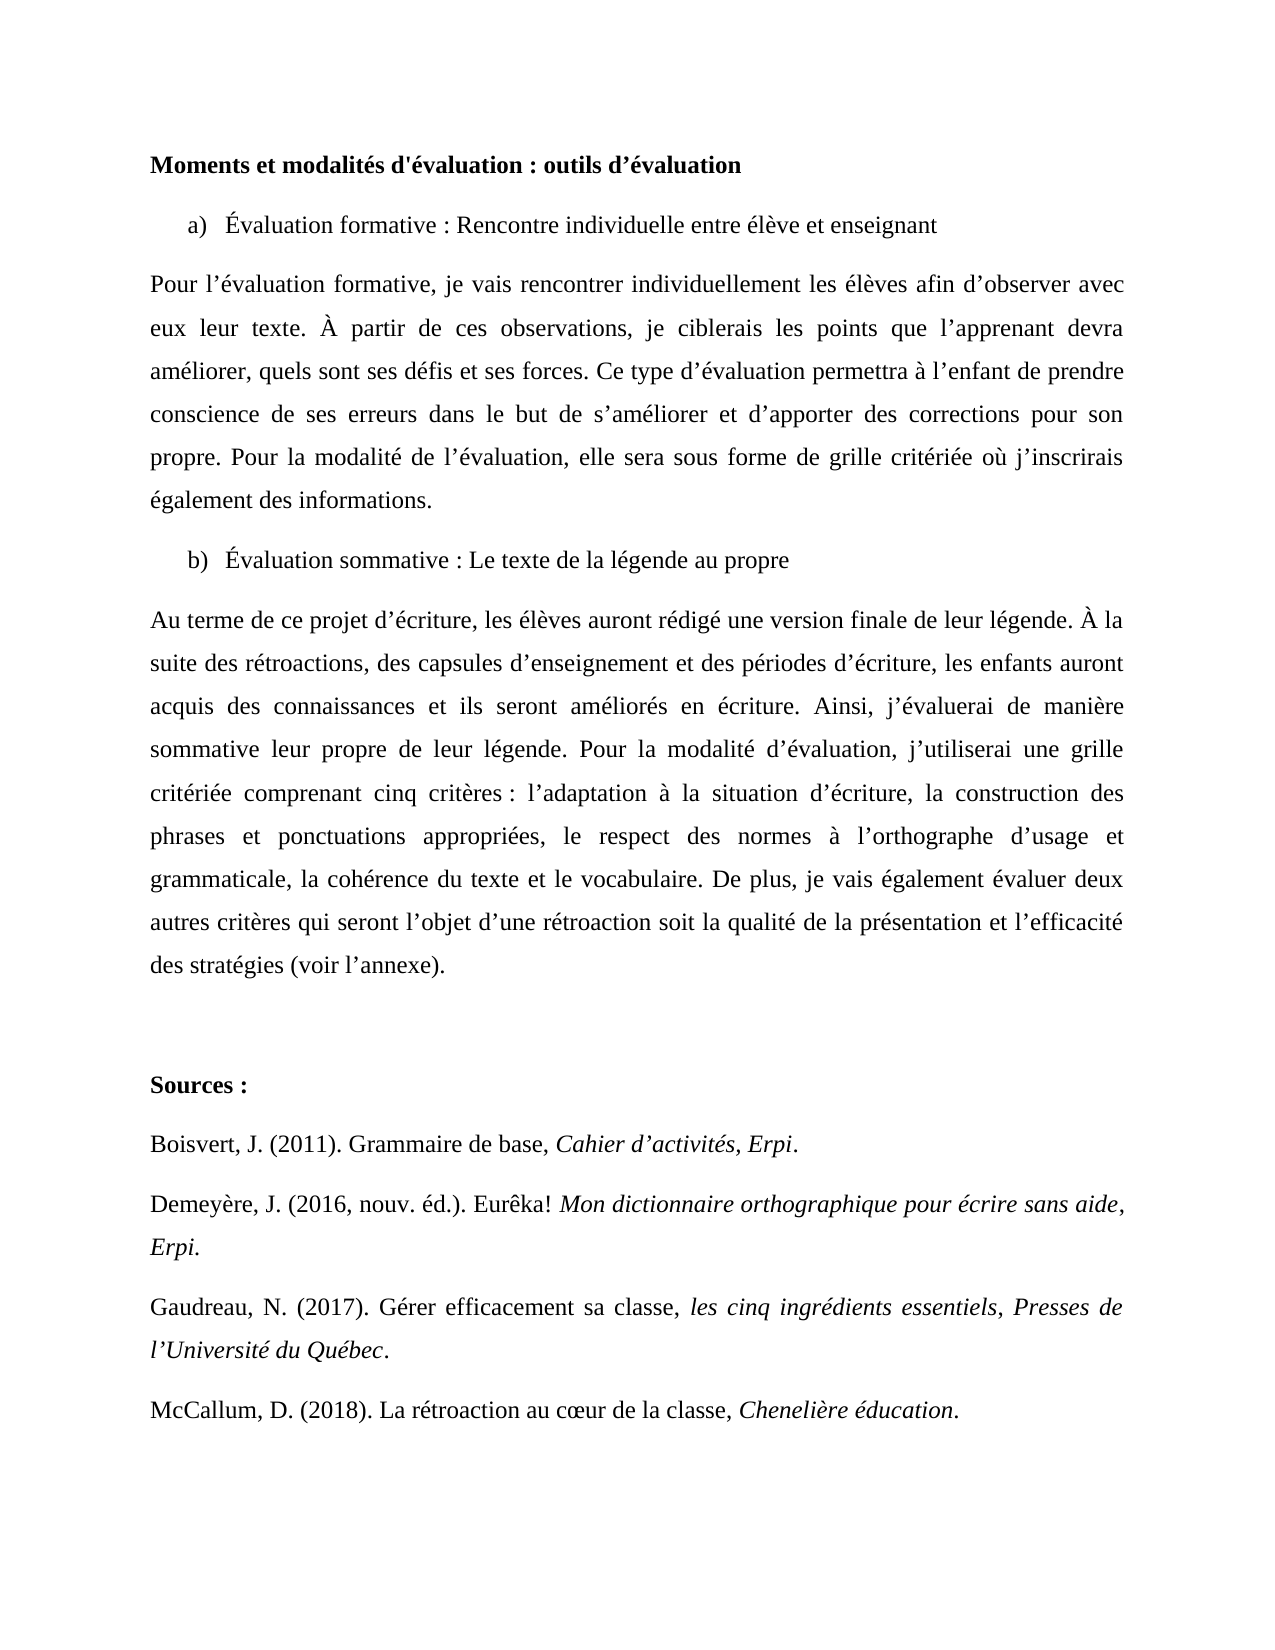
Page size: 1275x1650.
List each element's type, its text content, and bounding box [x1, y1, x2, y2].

text McCallum, D. (2018). La rétroaction au cœur de la classe, Chenelière éducation. [150, 1395, 1125, 1424]
text Moments et modalités d'évaluation : outils d’évaluation [150, 150, 1125, 179]
text Gaudreau, N. (2017). Gérer efficacement sa classe, les cinq ingrédients essentiels, Presses de l’Université du Québec. [150, 1292, 1125, 1364]
list Évaluation sommative : Le texte de la légende au propre [187, 545, 1125, 574]
text Demeyère, J. (2016, nouv. éd.). Eurêka! Mon dictionnaire orthographique pour écrire sans aide, Erpi. [150, 1189, 1125, 1261]
list Évaluation formative : Rencontre individuelle entre élève et enseignant [187, 210, 1125, 238]
text Boisvert, J. (2011). Grammaire de base, Cahier d’activités, Erpi. [150, 1129, 1125, 1158]
text Sources : [150, 1070, 1125, 1098]
text Pour l’évaluation formative, je vais rencontrer individuellement les élèves afin d’observer avec eux leur texte. À partir de ces observations, je ciblerais les points que l’apprenant devra améliorer, quels sont ses défis et ses forces. Ce type d’évaluation permettra à l’enfant de prendre conscience de ses erreurs dans le but de s’améliorer et d’apporter des corrections pour son propre. Pour la modalité de l’évaluation, elle sera sous forme de grille critériée où j’inscrirais également des informations. [150, 269, 1125, 514]
text Au terme de ce projet d’écriture, les élèves auront rédigé une version finale de leur légende. À la suite des rétroactions, des capsules d’enseignement et des périodes d’écriture, les enfants auront acquis des connaissances et ils seront améliorés en écriture. Ainsi, j’évaluerai de manière sommative leur propre de leur légende. Pour la modalité d’évaluation, j’utiliserai une grille critériée comprenant cinq critères : l’adaptation à la situation d’écriture, la construction des phrases et ponctuations appropriées, le respect des normes à l’orthographe d’usage et grammaticale, la cohérence du texte et le vocabulaire. De plus, je vais également évaluer deux autres critères qui seront l’objet d’une rétroaction soit la qualité de la présentation et l’efficacité des stratégies (voir l’annexe). [150, 605, 1125, 979]
